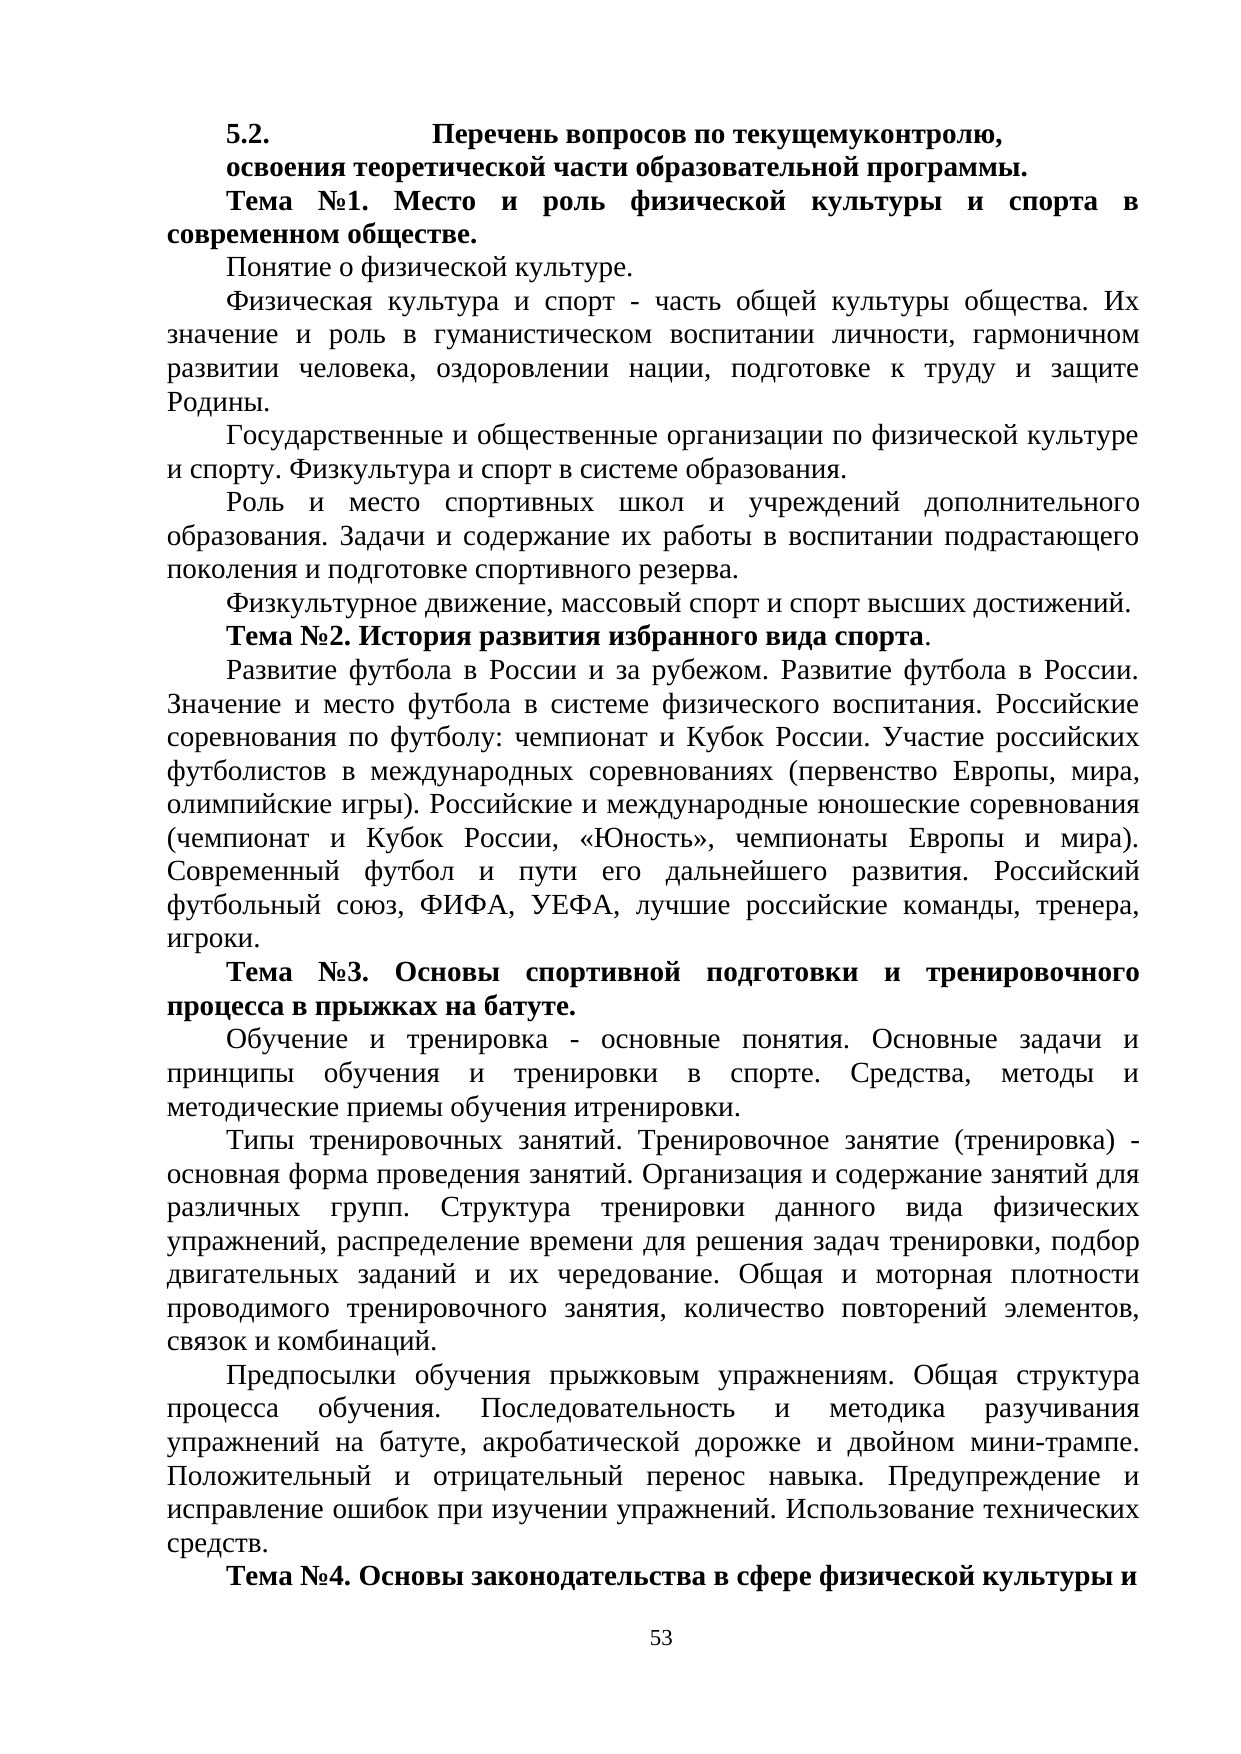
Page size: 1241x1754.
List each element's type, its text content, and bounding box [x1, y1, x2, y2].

text Понятие о физической культуре. [167, 250, 1151, 283]
text Развитие футбола в России и за рубежом. Развитие футбола в России. Значение и место футбола в системе физического воспитания. Российские соревнования по футболу: чемпионат и Кубок России. Участие российских футболистов в международных соревнованиях (первенство Европы, мира, олимпийские игры). Российские и международные юношеские соревнования (чемпионат и Кубок России, «Юность», чемпионаты Европы и мира). Современный футбол и пути его дальнейшего развития. Российский футбольный союз, ФИФА, УЕФА, лучшие российские команды, тренера, игроки. [167, 652, 1141, 954]
text освоения теоретической части образовательной программы. [167, 149, 1151, 183]
text Физическая культура и спорт - часть общей культуры общества. Их значение и роль в гуманистическом воспитании личности, гармоничном развитии человека, оздоровлении нации, подготовке к труду и защите Родины. [167, 283, 1141, 417]
text Типы тренировочных занятий. Тренировочное занятие (тренировка) - основная форма проведения занятий. Организация и содержание занятий для различных групп. Структура тренировки данного вида физических упражнений, распределение времени для решения задач тренировки, подбор двигательных заданий и их чередование. Общая и моторная плотности проводимого тренировочного занятия, количество повторений элементов, связок и комбинаций. [167, 1122, 1141, 1357]
subtitle Тема №2. История развития избранного вида спорта. [167, 619, 1151, 652]
text Государственные и общественные организации по физической культуре и спорту. Физкультура и спорт в системе образования. [167, 417, 1139, 484]
text Обучение и тренировка - основные понятия. Основные задачи и принципы обучения и тренировки в спорте. Средства, методы и методические приемы обучения итренировки. [167, 1022, 1140, 1122]
subtitle Тема №3. Основы спортивной подготовки и тренировочного процесса в прыжках на батуте. [167, 954, 1141, 1022]
text Предпосылки обучения прыжковым упражнениям. Общая структура процесса обучения. Последовательность и методика разучивания упражнений на батуте, акробатической дорожке и двойном мини-трампе. Положительный и отрицательный перенос навыка. Предупреждение и исправление ошибок при изучении упражнений. Использование технических средств. [167, 1357, 1141, 1558]
subtitle Перечень вопросов по текущемуконтролю, [167, 116, 1151, 149]
text Тема №1. Место и роль физической культуры и спорта в современном обществе. [167, 183, 1140, 250]
subtitle Тема №4. Основы законодательства в сфере физической культуры и [167, 1558, 1151, 1592]
text Роль и место спортивных школ и учреждений дополнительного образования. Задачи и содержание их работы в воспитании подрастающего поколения и подготовке спортивного резерва. [167, 484, 1140, 585]
text Физкультурное движение, массовый спорт и спорт высших достижений. [167, 585, 1151, 619]
